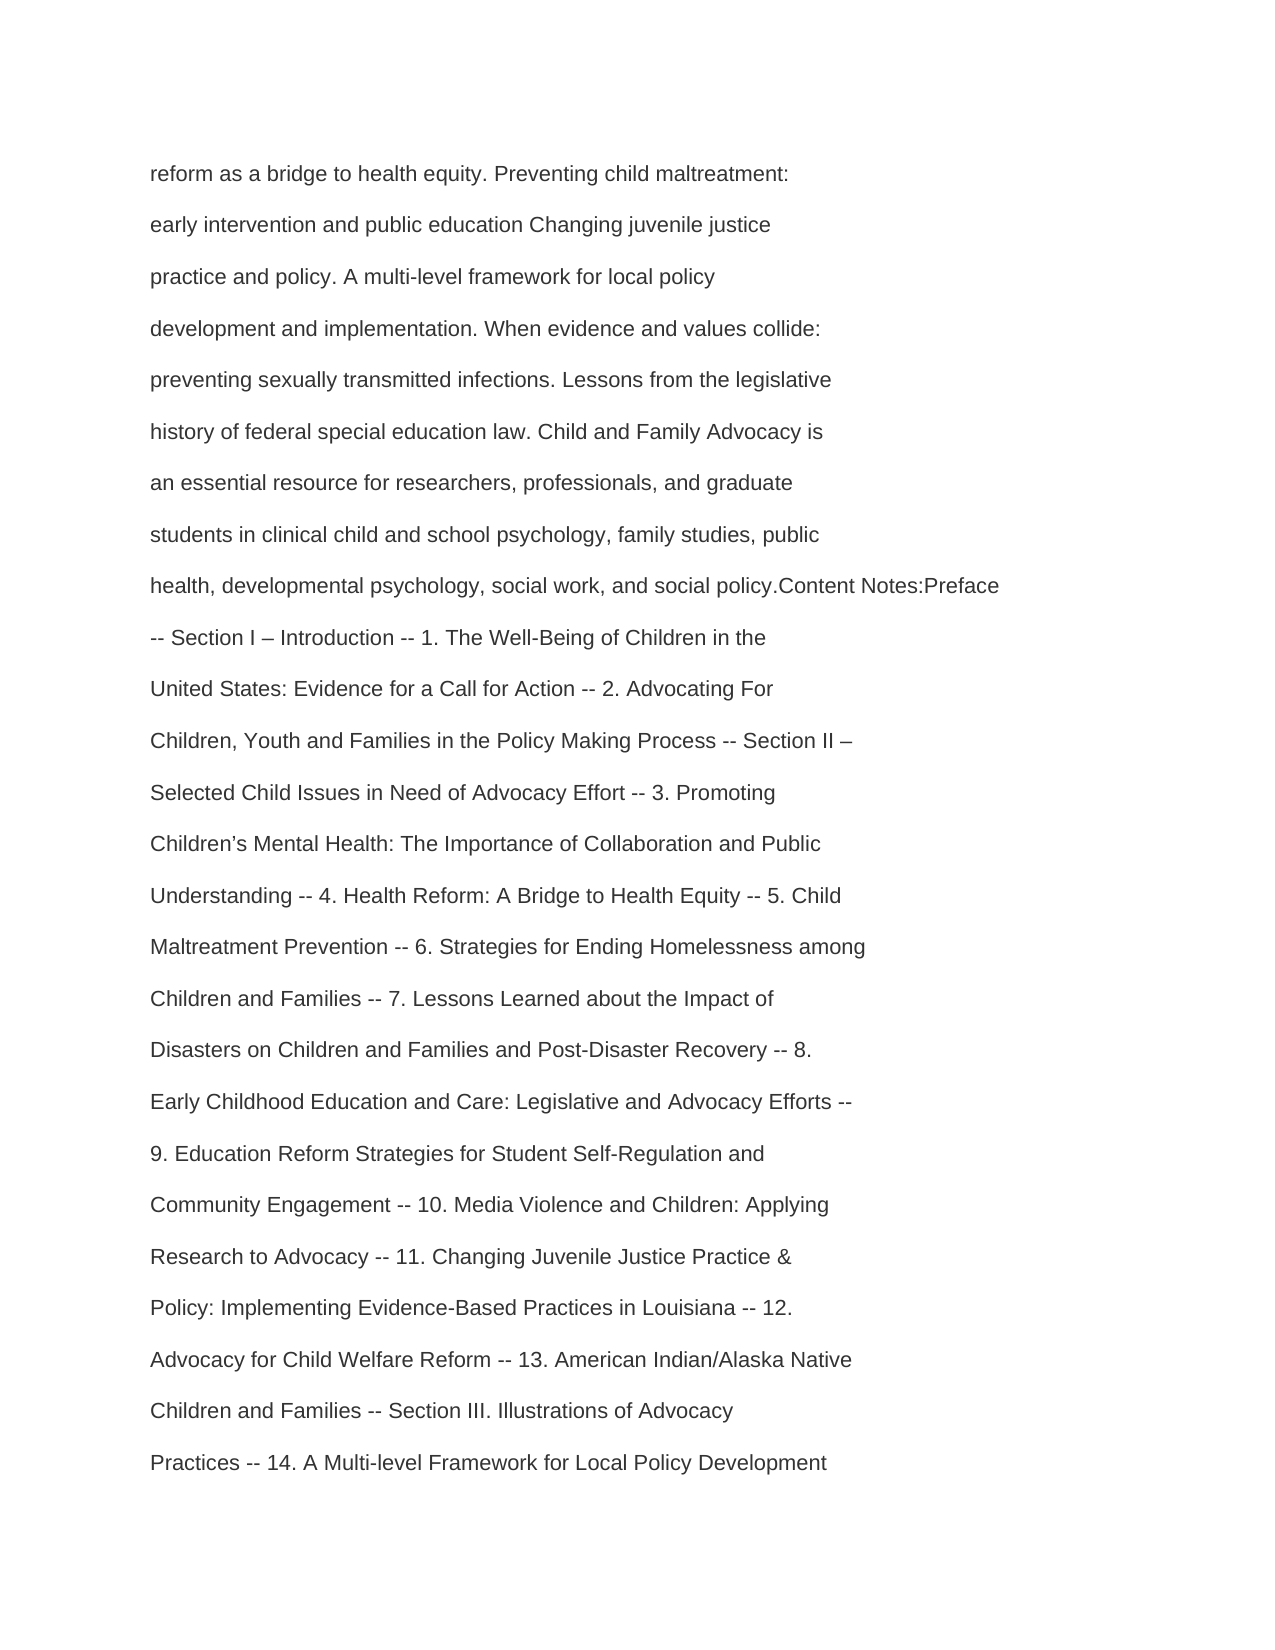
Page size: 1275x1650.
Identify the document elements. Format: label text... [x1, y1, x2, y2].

text students in clinical child and school psychology, family studies, public [150, 511, 1125, 547]
text practice and policy. A multi-level framework for local policy [150, 253, 1125, 289]
text Community Engagement -- 10. Media Violence and Children: Applying [150, 1181, 1125, 1217]
text development and implementation. When evidence and values collide: [150, 305, 1125, 341]
text Understanding -- 4. Health Reform: A Bridge to Health Equity -- 5. Child [150, 872, 1125, 908]
text Maltreatment Prevention -- 6. Strategies for Ending Homelessness among [150, 923, 1125, 959]
text Advocacy for Child Welfare Reform -- 13. American Indian/Alaska Native [150, 1336, 1125, 1372]
text Children, Youth and Families in the Policy Making Process -- Section II – [150, 717, 1125, 753]
text history of federal special education law. Child and Family Advocacy is [150, 408, 1125, 444]
text preventing sexually transmitted infections. Lessons from the legislative [150, 356, 1125, 392]
text Early Childhood Education and Care: Legislative and Advocacy Efforts -- [150, 1078, 1125, 1114]
text Selected Child Issues in Need of Advocacy Effort -- 3. Promoting [150, 769, 1125, 805]
text early intervention and public education Changing juvenile justice [150, 202, 1125, 237]
text Practices -- 14. A Multi-level Framework for Local Policy Development [150, 1439, 1125, 1475]
text United States: Evidence for a Call for Action -- 2. Advocating For [150, 666, 1125, 702]
text Disasters on Children and Families and Post-Disaster Recovery -- 8. [150, 1027, 1125, 1062]
text Children and Families -- 7. Lessons Learned about the Impact of [150, 975, 1125, 1011]
text Children’s Mental Health: The Importance of Collaboration and Public [150, 820, 1125, 856]
text an essential resource for researchers, professionals, and graduate [150, 459, 1125, 495]
text Research to Advocacy -- 11. Changing Juvenile Justice Practice & [150, 1233, 1125, 1269]
text reform as a bridge to health equity. Preventing child maltreatment: [150, 150, 1125, 186]
text Children and Families -- Section III. Illustrations of Advocacy [150, 1387, 1125, 1423]
text 9. Education Reform Strategies for Student Self-Regulation and [150, 1130, 1125, 1166]
text -- Section I – Introduction -- 1. The Well-Being of Children in the [150, 614, 1125, 650]
text Policy: Implementing Evidence-Based Practices in Louisiana -- 12. [150, 1284, 1125, 1320]
text health, developmental psychology, social work, and social policy.Content Notes:Preface [150, 562, 1125, 598]
